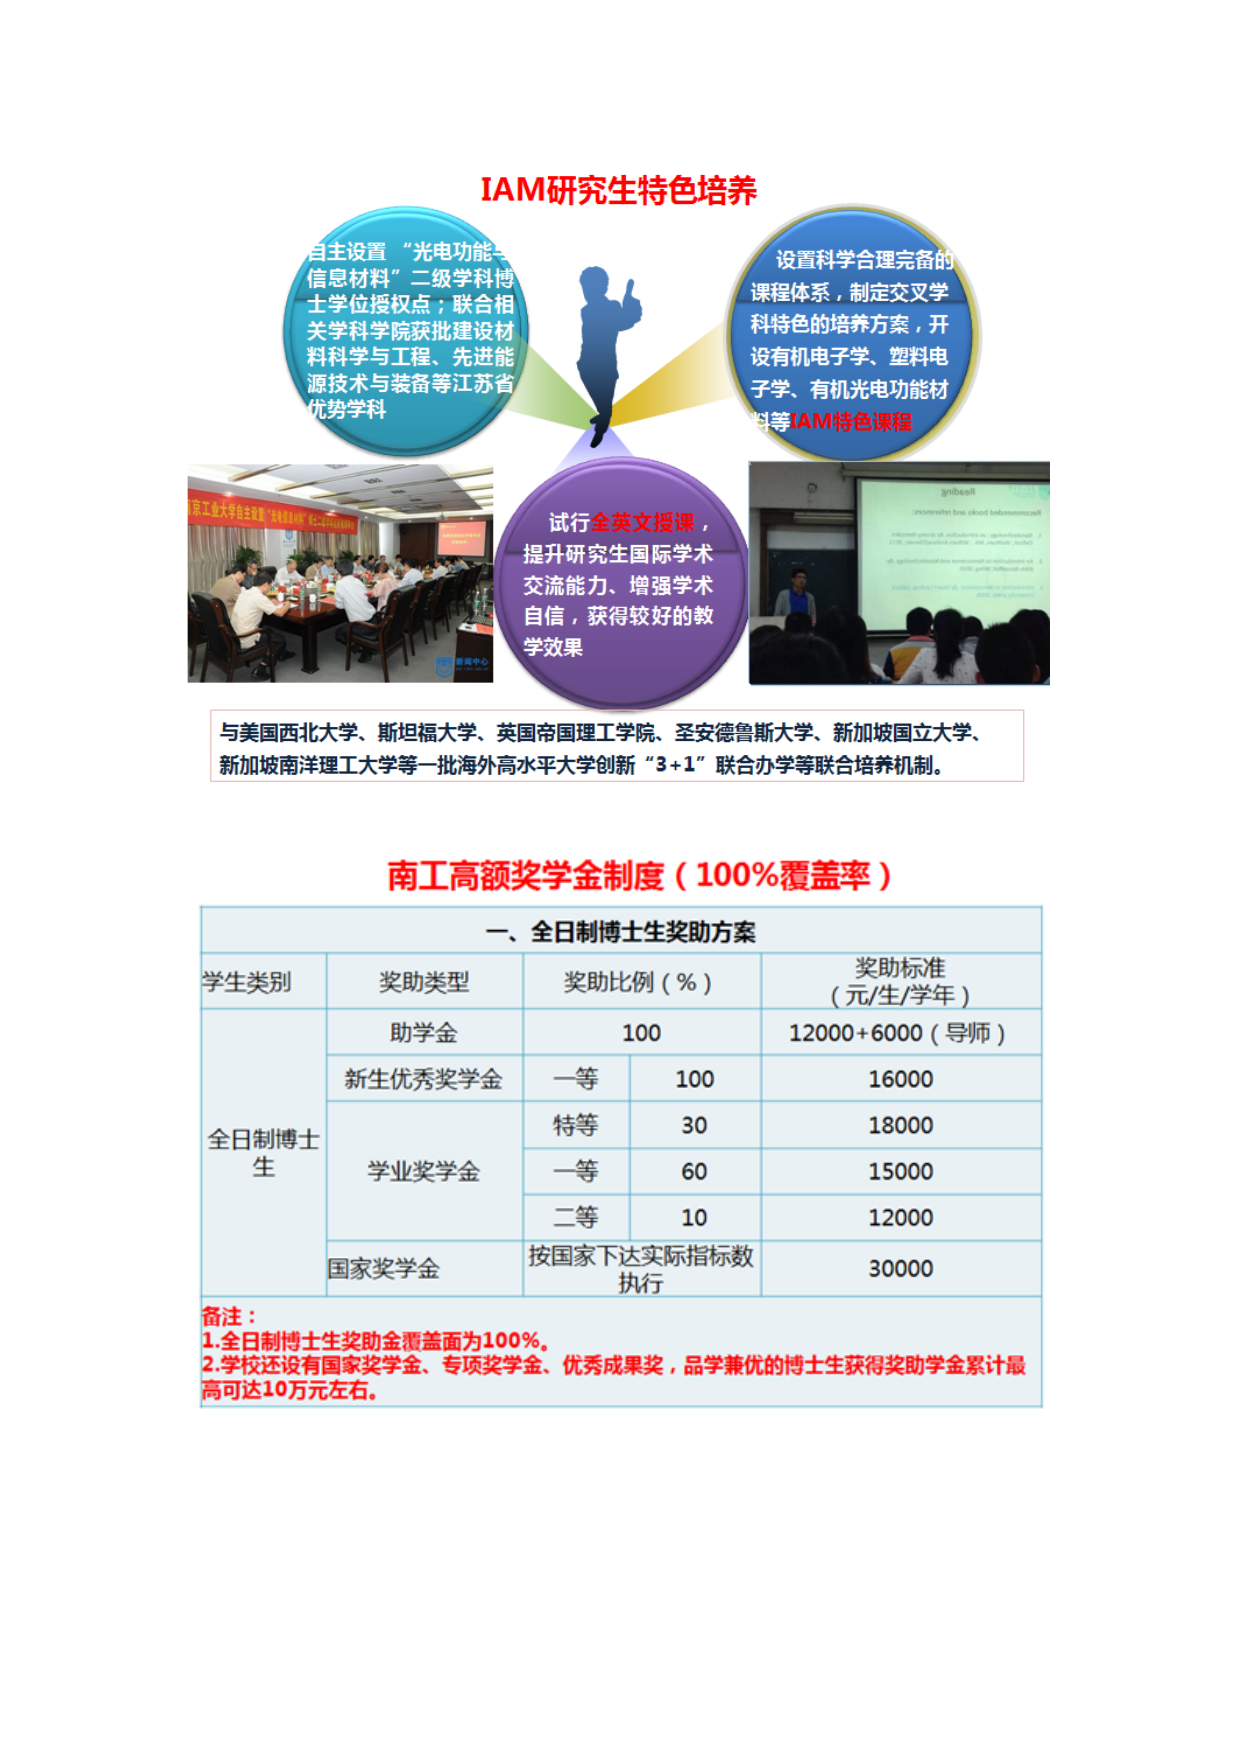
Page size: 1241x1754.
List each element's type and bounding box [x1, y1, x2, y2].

picture [187, 844, 1060, 1415]
picture [187, 162, 1050, 810]
